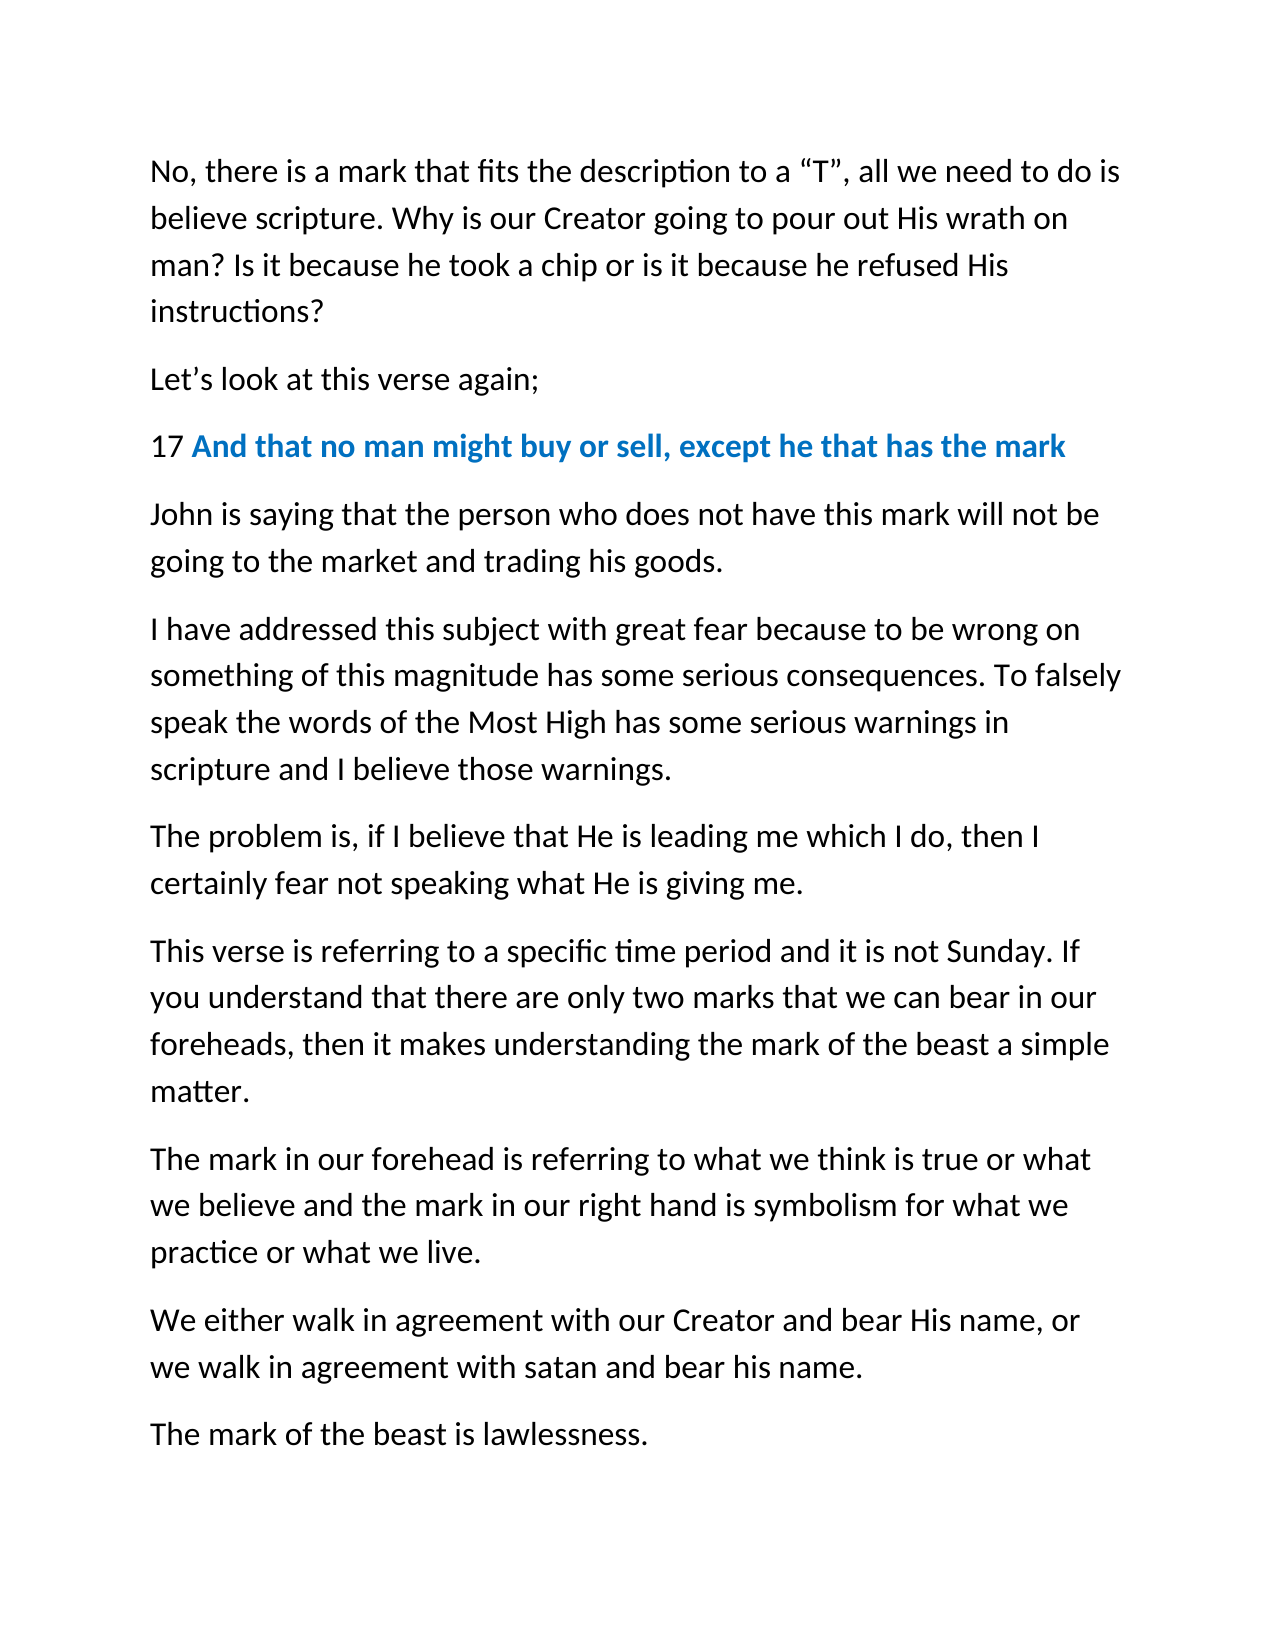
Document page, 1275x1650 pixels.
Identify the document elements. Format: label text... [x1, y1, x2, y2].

text The mark in our forehead is referring to what we think is true or what we believe and the mark in our right hand is symbolism for what we practice or what we live. [150, 1138, 1125, 1272]
text I have addressed this subject with great fear because to be wrong on something of this magnitude has some serious consequences. To falsely speak the words of the Most High has some serious warnings in scripture and I believe those warnings. [150, 607, 1125, 788]
text The problem is, if I believe that He is leading me which I do, then I certainly fear not speaking what He is giving me. [150, 815, 1125, 903]
text We either walk in agreement with our Creator and bear His name, or we walk in agreement with satan and bear his name. [150, 1299, 1125, 1386]
text The mark of the beast is lawlessness. [150, 1413, 1125, 1454]
text No, there is a mark that fits the description to a “T”, all we need to do is believe scripture. Why is our Creator going to pour out His wrath on man? Is it because he took a chip or is it because he refused His instructions? [150, 150, 1125, 331]
text This verse is referring to a specific time period and it is not Sunday. If you understand that there are only two marks that we can bear in our foreheads, then it makes understanding the mark of the beast a simple matter. [150, 930, 1125, 1111]
text 17 And that no man might buy or sell, except he that has the mark [150, 426, 1125, 466]
text John is saying that the person who does not have this mark will not be going to the market and trading his goods. [150, 493, 1125, 581]
text Let’s look at this verse again; [150, 358, 1125, 399]
